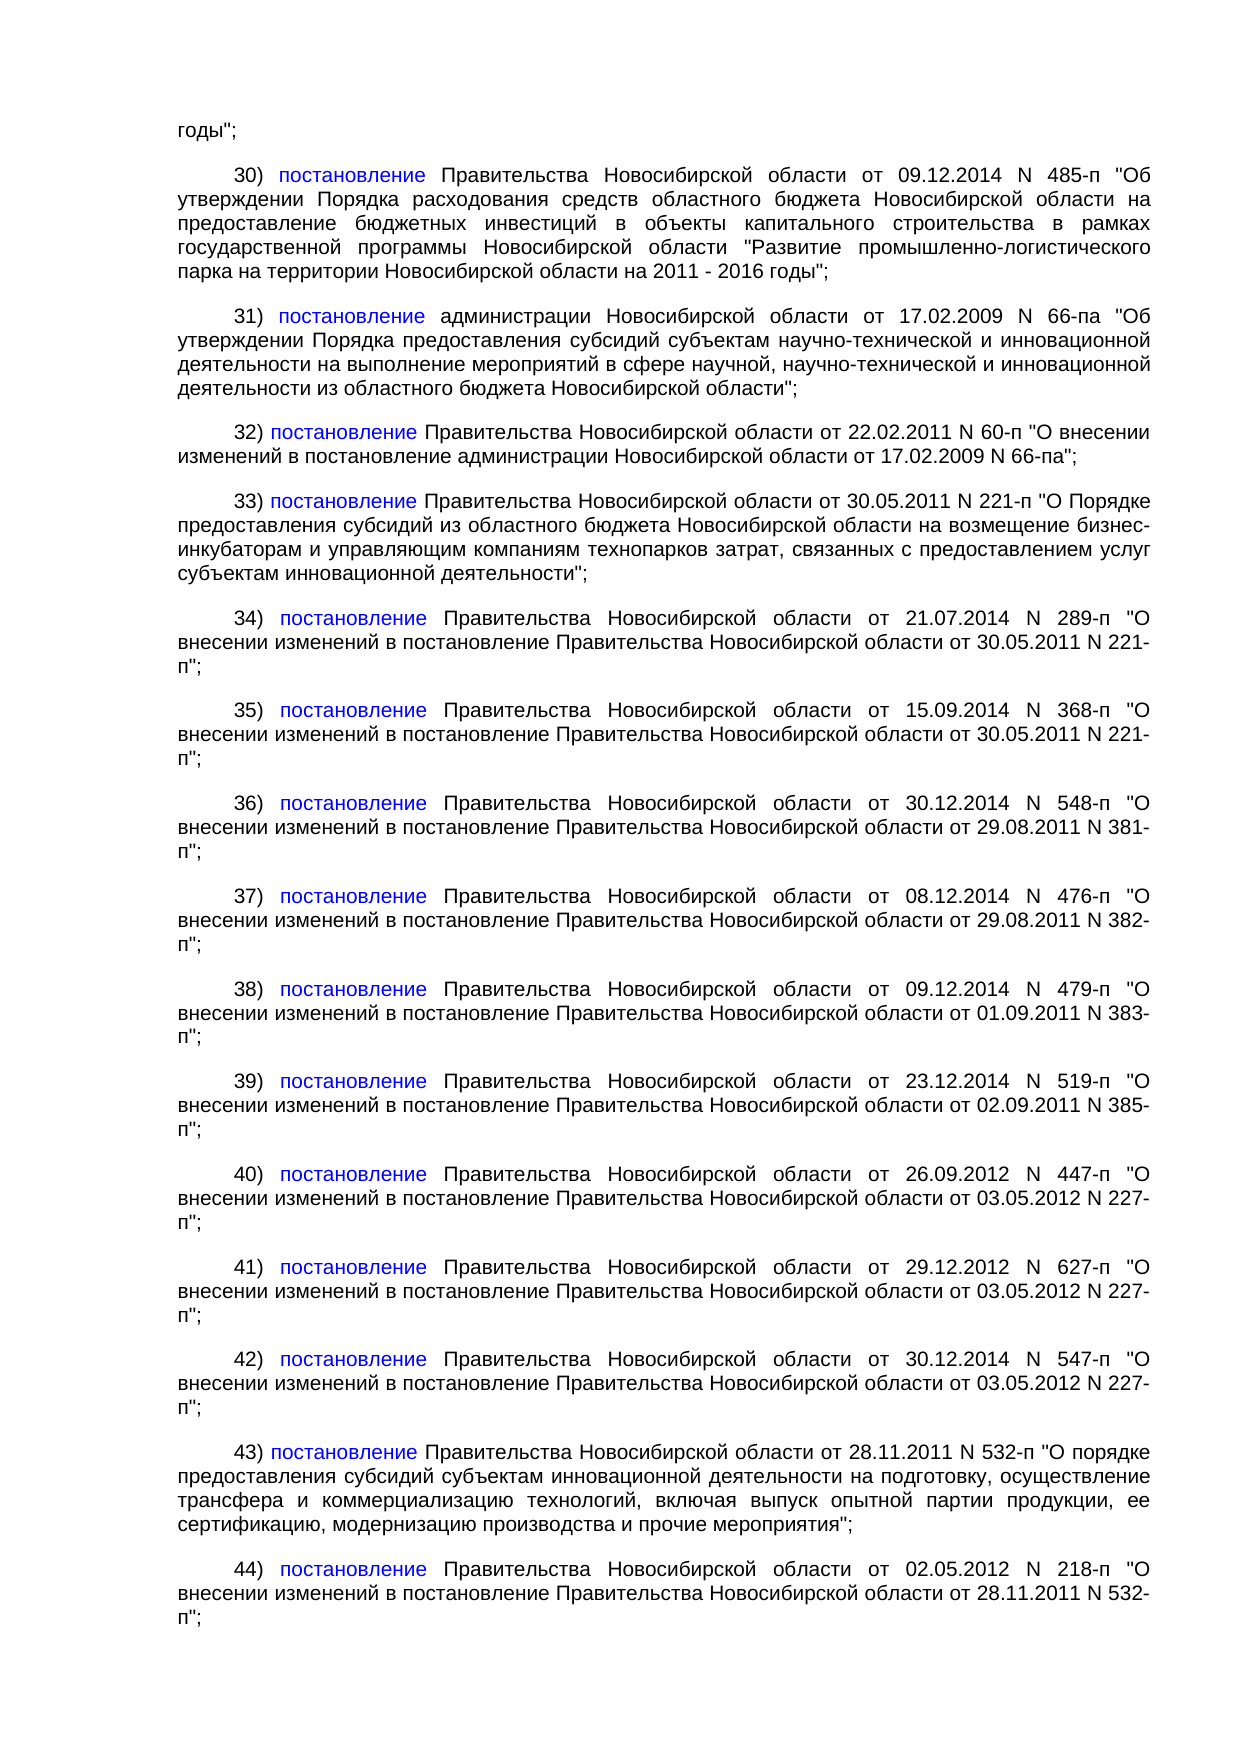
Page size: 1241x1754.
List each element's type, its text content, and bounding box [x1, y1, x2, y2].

text 42) постановление Правительства Новосибирской области от 30.12.2014 N 547-п "О внесении изменений в постановление Правительства Новосибирской области от 03.05.2012 N 227-п"; [177, 1347, 1152, 1419]
text 31) постановление администрации Новосибирской области от 17.02.2009 N 66-па "Об утверждении Порядка предоставления субсидий субъектам научно-технической и инновационной деятельности на выполнение мероприятий в сфере научной, научно-технической и инновационной деятельности из областного бюджета Новосибирской области"; [177, 303, 1152, 399]
text 40) постановление Правительства Новосибирской области от 26.09.2012 N 447-п "О внесении изменений в постановление Правительства Новосибирской области от 03.05.2012 N 227-п"; [177, 1162, 1152, 1234]
text 33) постановление Правительства Новосибирской области от 30.05.2011 N 221-п "О Порядке предоставления субсидий из областного бюджета Новосибирской области на возмещение бизнес-инкубаторам и управляющим компаниям технопарков затрат, связанных с предоставлением услуг субъектам инновационной деятельности"; [177, 489, 1152, 585]
text 43) постановление Правительства Новосибирской области от 28.11.2011 N 532-п "О порядке предоставления субсидий субъектам инновационной деятельности на подготовку, осуществление трансфера и коммерциализацию технологий, включая выпуск опытной партии продукции, ее сертификацию, модернизацию производства и прочие мероприятия"; [177, 1440, 1152, 1536]
text 39) постановление Правительства Новосибирской области от 23.12.2014 N 519-п "О внесении изменений в постановление Правительства Новосибирской области от 02.09.2011 N 385-п"; [177, 1069, 1152, 1141]
text 38) постановление Правительства Новосибирской области от 09.12.2014 N 479-п "О внесении изменений в постановление Правительства Новосибирской области от 01.09.2011 N 383-п"; [177, 976, 1152, 1048]
text 34) постановление Правительства Новосибирской области от 21.07.2014 N 289-п "О внесении изменений в постановление Правительства Новосибирской области от 30.05.2011 N 221-п"; [177, 606, 1152, 677]
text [177, 118, 1152, 142]
text 32) постановление Правительства Новосибирской области от 22.02.2011 N 60-п "О внесении изменений в постановление администрации Новосибирской области от 17.02.2009 N 66-па"; [177, 420, 1152, 468]
text 36) постановление Правительства Новосибирской области от 30.12.2014 N 548-п "О внесении изменений в постановление Правительства Новосибирской области от 29.08.2011 N 381-п"; [177, 791, 1152, 863]
text 30) постановление Правительства Новосибирской области от 09.12.2014 N 485-п "Об утверждении Порядка расходования средств областного бюджета Новосибирской области на предоставление бюджетных инвестиций в объекты капитального строительства в рамках государственной программы Новосибирской области "Развитие промышленно-логистического парка на территории Новосибирской области на 2011 - 2016 годы"; [177, 163, 1152, 283]
text 35) постановление Правительства Новосибирской области от 15.09.2014 N 368-п "О внесении изменений в постановление Правительства Новосибирской области от 30.05.2011 N 221-п"; [177, 698, 1152, 770]
text 41) постановление Правительства Новосибирской области от 29.12.2012 N 627-п "О внесении изменений в постановление Правительства Новосибирской области от 03.05.2012 N 227-п"; [177, 1254, 1152, 1326]
text 44) постановление Правительства Новосибирской области от 02.05.2012 N 218-п "О внесении изменений в постановление Правительства Новосибирской области от 28.11.2011 N 532-п"; [177, 1557, 1152, 1628]
text 37) постановление Правительства Новосибирской области от 08.12.2014 N 476-п "О внесении изменений в постановление Правительства Новосибирской области от 29.08.2011 N 382-п"; [177, 884, 1152, 956]
